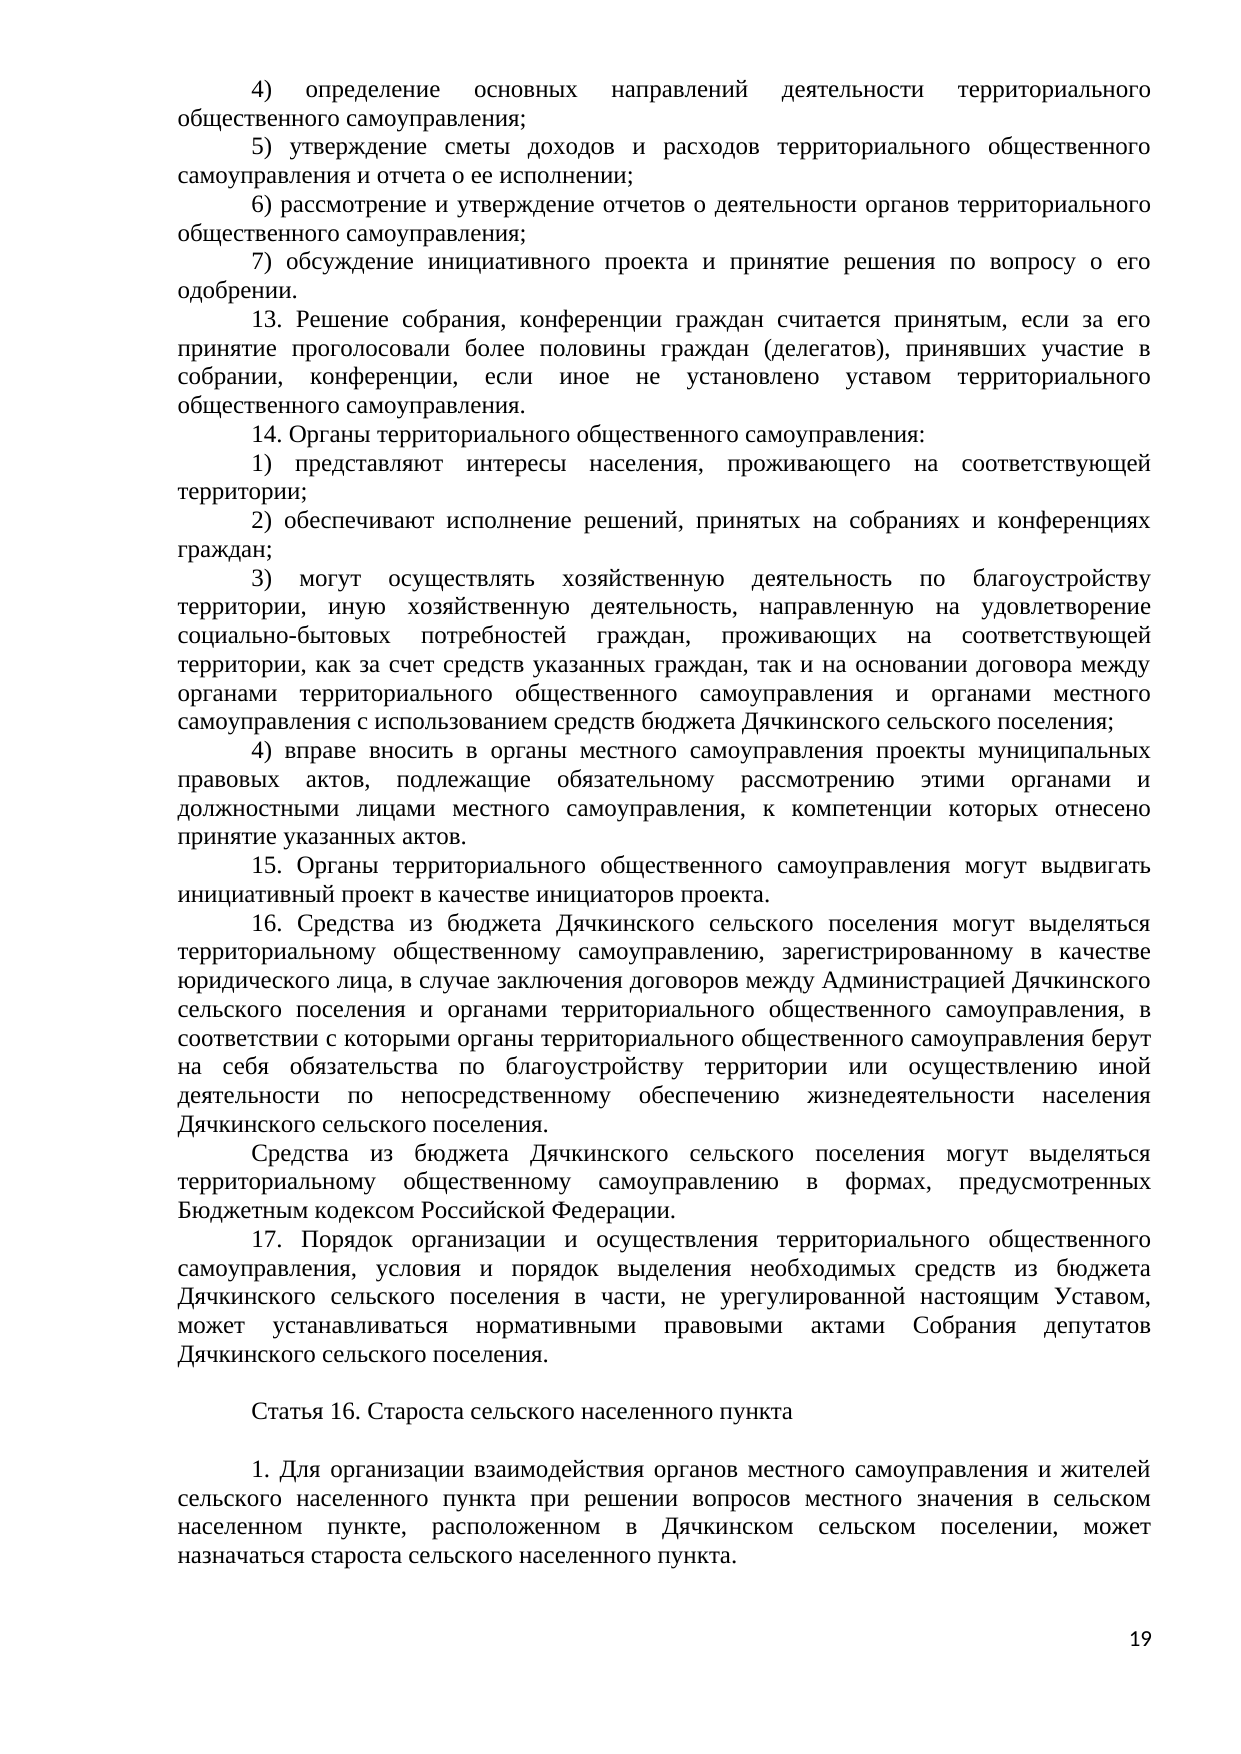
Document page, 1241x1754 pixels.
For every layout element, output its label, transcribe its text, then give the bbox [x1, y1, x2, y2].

text 5) утверждение сметы доходов и расходов территориального общественного самоуправления и отчета о ее исполнении; [177, 131, 1152, 189]
text 1. Для организации взаимодействия органов местного самоуправления и жителей сельского населенного пункта при решении вопросов местного значения в сельском населенном пункте, расположенном в Дячкинском сельском поселении, может назначаться староста сельского населенного пункта. [177, 1454, 1152, 1569]
text 4) вправе вносить в органы местного самоуправления проекты муниципальных правовых актов, подлежащие обязательному рассмотрению этими органами и должностными лицами местного самоуправления, к компетенции которых отнесено принятие указанных актов. [177, 735, 1152, 850]
text 17. Порядок организации и осуществления территориального общественного самоуправления, условия и порядок выделения необходимых средств из бюджета Дячкинского сельского поселения в части, не урегулированной настоящим Уставом, может устанавливаться нормативными правовыми актами Собрания депутатов Дячкинского сельского поселения. [177, 1224, 1152, 1368]
text 3) могут осуществлять хозяйственную деятельность по благоустройству территории, иную хозяйственную деятельность, направленную на удовлетворение социально-бытовых потребностей граждан, проживающих на соответствующей территории, как за счет средств указанных граждан, так и на основании договора между органами территориального общественного самоуправления и органами местного самоуправления с использованием средств бюджета Дячкинского сельского поселения; [177, 563, 1152, 735]
text 13. Решение собрания, конференции граждан считается принятым, если за его принятие проголосовали более половины граждан (делегатов), принявших участие в собрании, конференции, если иное не установлено уставом территориального общественного самоуправления. [177, 304, 1152, 419]
text 16. Средства из бюджета Дячкинского сельского поселения могут выделяться территориальному общественному самоуправлению, зарегистрированному в качестве юридического лица, в случае заключения договоров между Администрацией Дячкинского сельского поселения и органами территориального общественного самоуправления, в соответствии с которыми органы территориального общественного самоуправления берут на себя обязательства по благоустройству территории или осуществлению иной деятельности по непосредственному обеспечению жизнедеятельности населения Дячкинского сельского поселения. [177, 908, 1152, 1138]
text 14. Органы территориального общественного самоуправления: [177, 419, 1152, 448]
text Средства из бюджета Дячкинского сельского поселения могут выделяться территориальному общественному самоуправлению в формах, предусмотренных Бюджетным кодексом Российской Федерации. [177, 1138, 1152, 1224]
text 6) рассмотрение и утверждение отчетов о деятельности органов территориального общественного самоуправления; [177, 189, 1152, 246]
text 4) определение основных направлений деятельности территориального общественного самоуправления; [177, 74, 1152, 131]
text 15. Органы территориального общественного самоуправления могут выдвигать инициативный проект в качестве инициаторов проекта. [177, 850, 1152, 908]
text 2) обеспечивают исполнение решений, принятых на собраниях и конференциях граждан; [177, 505, 1152, 563]
text 7) обсуждение инициативного проекта и принятие решения по вопросу о его одобрении. [177, 246, 1152, 304]
text 1) представляют интересы населения, проживающего на соответствующей территории; [177, 448, 1152, 505]
text Статья 16. Староста сельского населенного пункта [177, 1396, 1152, 1425]
